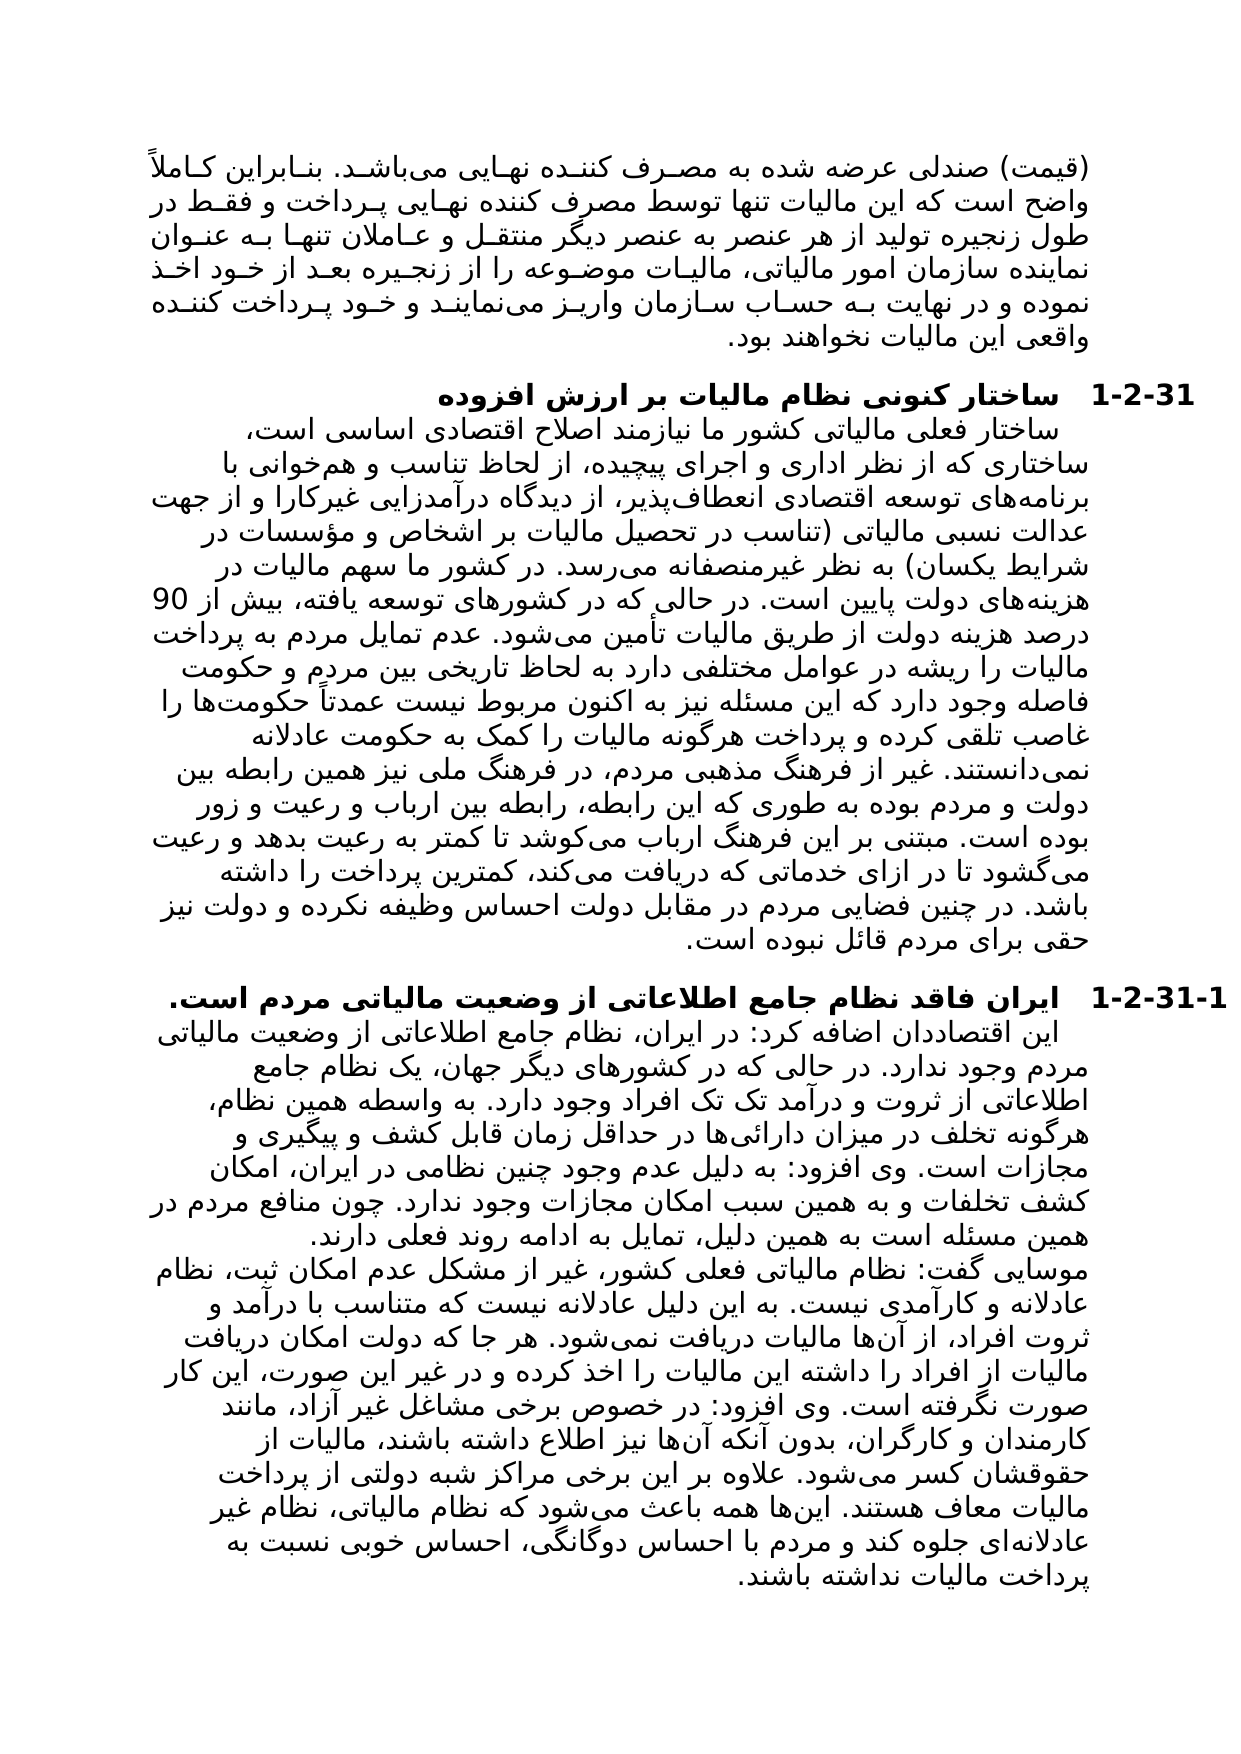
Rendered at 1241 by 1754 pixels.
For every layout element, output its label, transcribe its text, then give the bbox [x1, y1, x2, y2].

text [150, 150, 1090, 354]
text ساختار فعلی مالیاتی کشور ما نیازمند اصلاح اقتصادی اساسی است، ساختاری که از نظر اداری و اجرای پیچیده، از لحاظ تناسب و هم‌خوانی با برنامه‌های توسعه اقتصادی انعطاف‌پذیر، از دیدگاه درآمدزایی غیرکارا و از جهت عدالت نسبی مالیاتی (تناسب در تحصیل مالیات بر اشخاص و مؤسسات در شرایط یکسان) به نظر غیرمنصفانه می‌رسد. در کشور ما سهم مالیات در هزینه‌های دولت پایین است. در حالی که در کشورهای توسعه یافته، بیش از 90 درصد هزینه دولت از طریق مالیات تأمین می‌شود. عدم تمایل مردم به پرداخت مالیات را ریشه در عوامل مختلفی دارد به لحاظ تاریخی بین مردم و حکومت فاصله وجود دارد که این مسئله نیز به اکنون مربوط نیست عمدتاً حکومت‌ها را غاصب تلقی کرده و پرداخت هرگونه مالیات را کمک به حکومت عادلانه نمی‌دانستند. غیر از فرهنگ مذهبی مردم، در فرهنگ ملی نیز همین رابطه بین دولت و مردم بوده به طوری که این رابطه، رابطه بین ارباب و رعیت و زور بوده است. مبتنی بر این فرهنگ ارباب می‌کوشد تا کمتر به رعیت بدهد و رعیت می‌گشود تا در ازای خدماتی که دریافت می‌کند، کمترین پرداخت را داشته باشد. در چنین فضایی مردم در مقابل دولت احساس وظیفه نکرده و دولت نیز حقی برای مردم قائل نبوده است. [150, 413, 1090, 956]
text این اقتصاددان اضافه کرد: در ایران، نظام جامع اطلاعاتی از وضعیت مالیاتی مردم وجود ندارد. در حالی که در کشورهای دیگر جهان، یک نظام جامع اطلاعاتی از ثروت و درآمد تک تک افراد وجود دارد. به واسطه همین نظام، هرگونه تخلف در میزان دارائی‌ها در حداقل زمان قابل کشف و پیگیری و مجازات است. وی افزود: به دلیل عدم وجود چنین نظامی در ایران، امکان کشف تخلفات و به همین سبب امکان مجازات وجود ندارد. چون منافع مردم در همین مسئله است به همین دلیل، تمایل به ادامه روند فعلی دارند. موسایی گفت: نظام مالیاتی فعلی کشور، غیر از مشکل عدم امکان ثبت، نظام عادلانه و کارآمدی نیست. به این دلیل عادلانه نیست که متناسب با درآمد و ثروت افراد،‌ از آن‌ها مالیات دریافت نمی‌شود. هر جا که دولت امکان دریافت مالیات از افراد را داشته این مالیات را اخذ کرده و در غیر این صورت، این کار صورت نگرفته است. وی افزود: در خصوص برخی مشاغل غیر آزاد، مانند کارمندان و کارگران، بدون آنکه آن‌ها نیز اطلاع داشته باشند، مالیات از حقوقشان کسر می‌شود. علاوه بر این برخی مراکز شبه دولتی از پرداخت مالیات معاف هستند. این‌ها همه باعث می‌شود که نظام مالیاتی، نظام غیر عادلانه‌ای جلوه کند و مردم با احساس دوگانگی، احساس خوبی نسبت به پرداخت مالیات نداشته باشند. [150, 1015, 1090, 1592]
subtitle ساختار کنونی نظام مالیات بر ارزش افزوده [150, 379, 1090, 413]
subtitle ایران فاقد نظام جامع اطلاعاتی از وضعیت مالیاتی مردم است. [150, 981, 1090, 1015]
